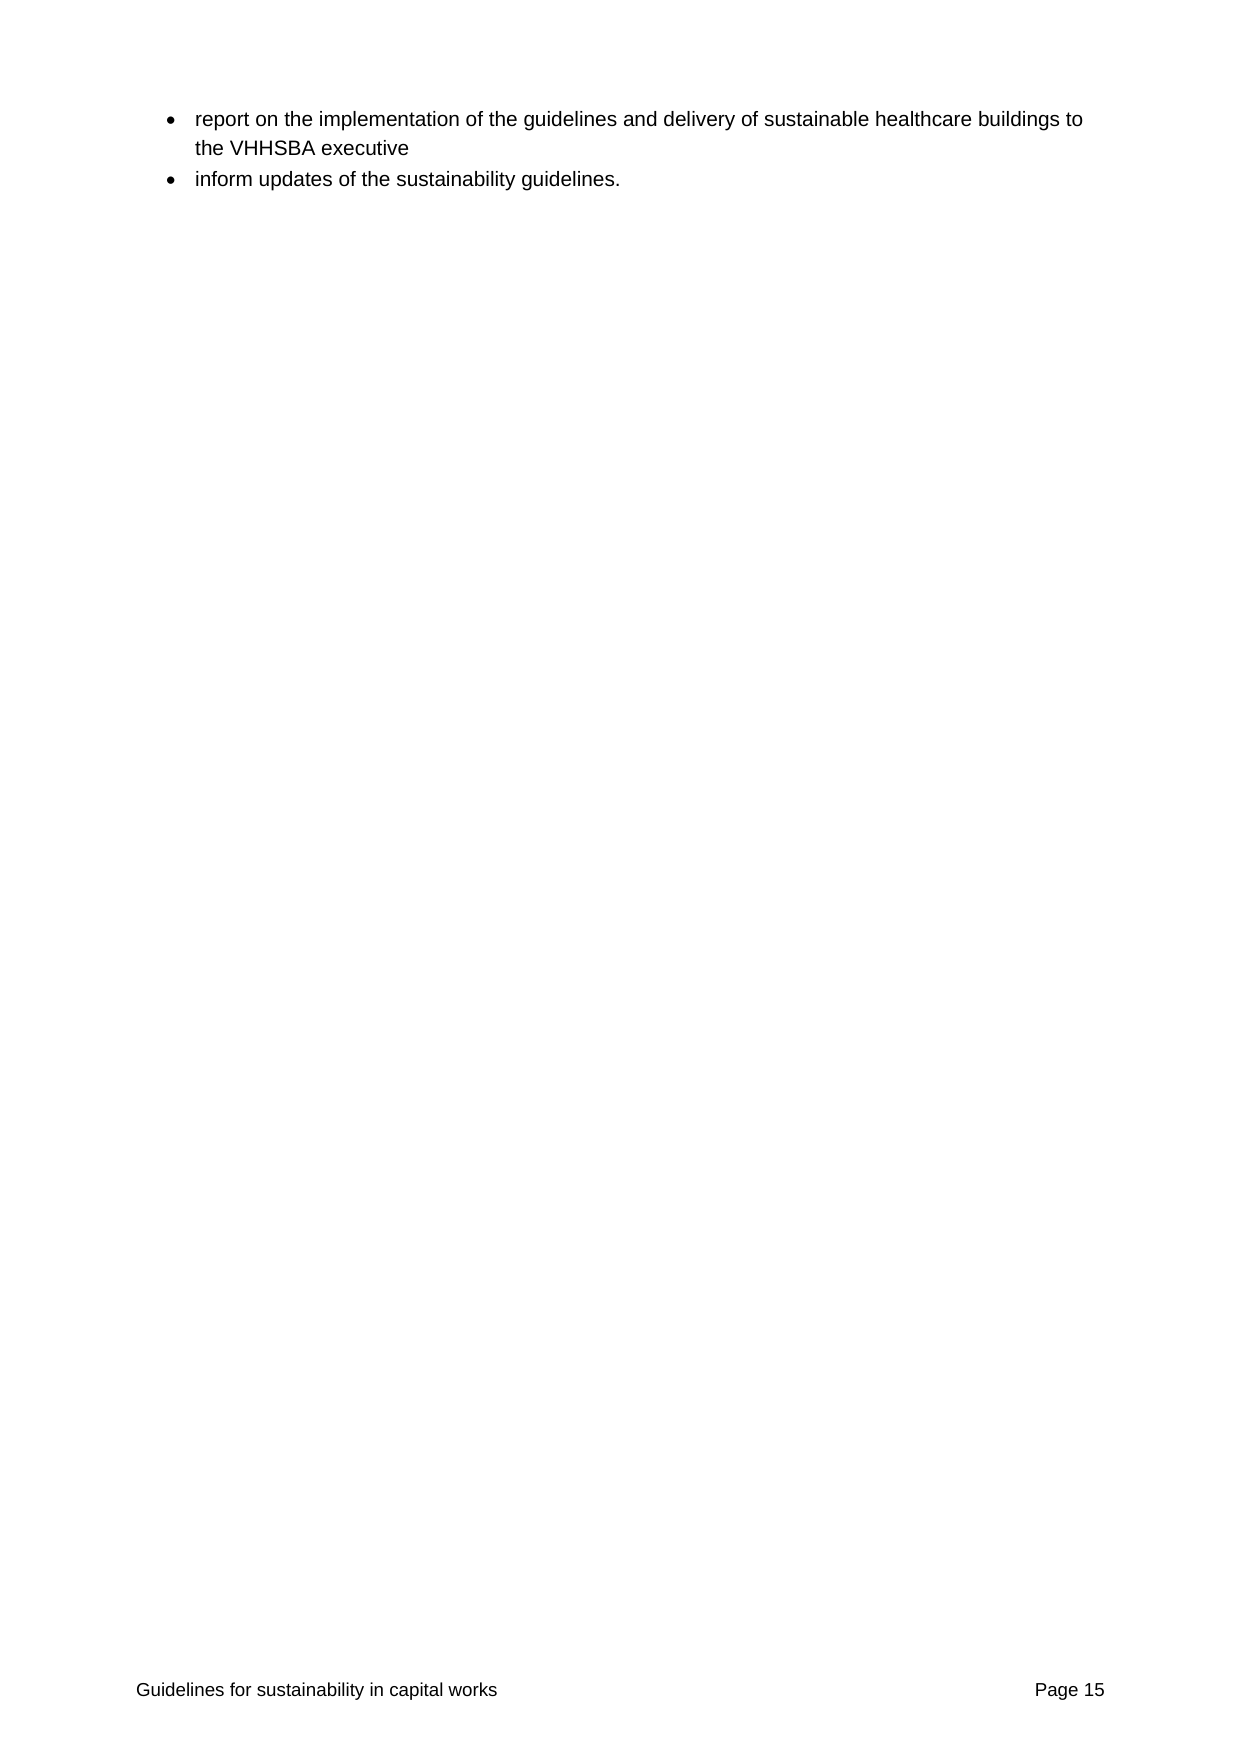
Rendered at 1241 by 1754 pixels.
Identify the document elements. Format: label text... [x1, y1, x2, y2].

text report on the implementation of the guidelines and delivery of sustainable healthcare buildings to the VHHSBA executive [165, 103, 1104, 159]
text inform updates of the sustainability guidelines. [165, 164, 1104, 192]
